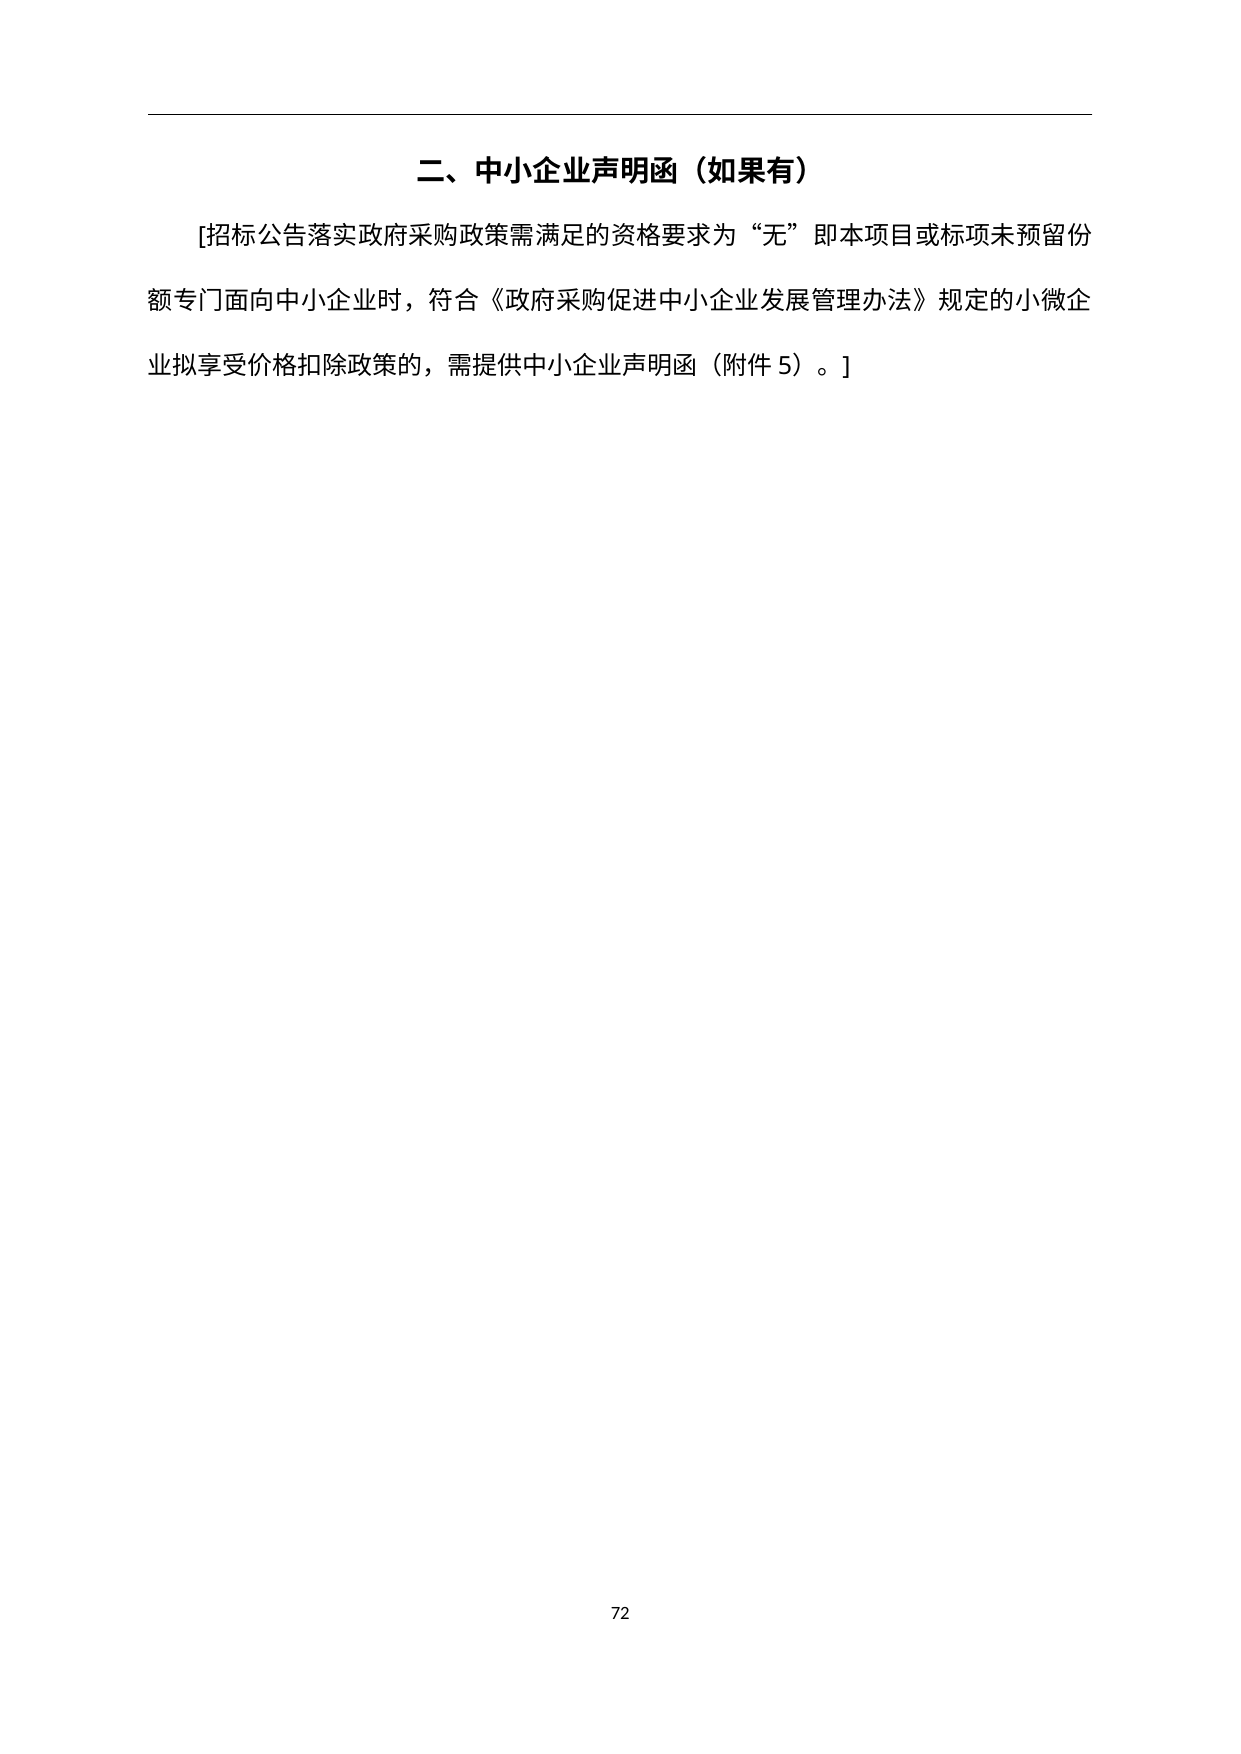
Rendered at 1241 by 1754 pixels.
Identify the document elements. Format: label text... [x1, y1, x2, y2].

text 二、中小企业声明函（如果有） [148, 136, 1092, 201]
text [招标公告落实政府采购政策需满足的资格要求为“无”即本项目或标项未预留份额专门面向中小企业时，符合《政府采购促进中小企业发展管理办法》规定的小微企业拟享受价格扣除政策的，需提供中小企业声明函（附件5）。] [148, 201, 1092, 396]
